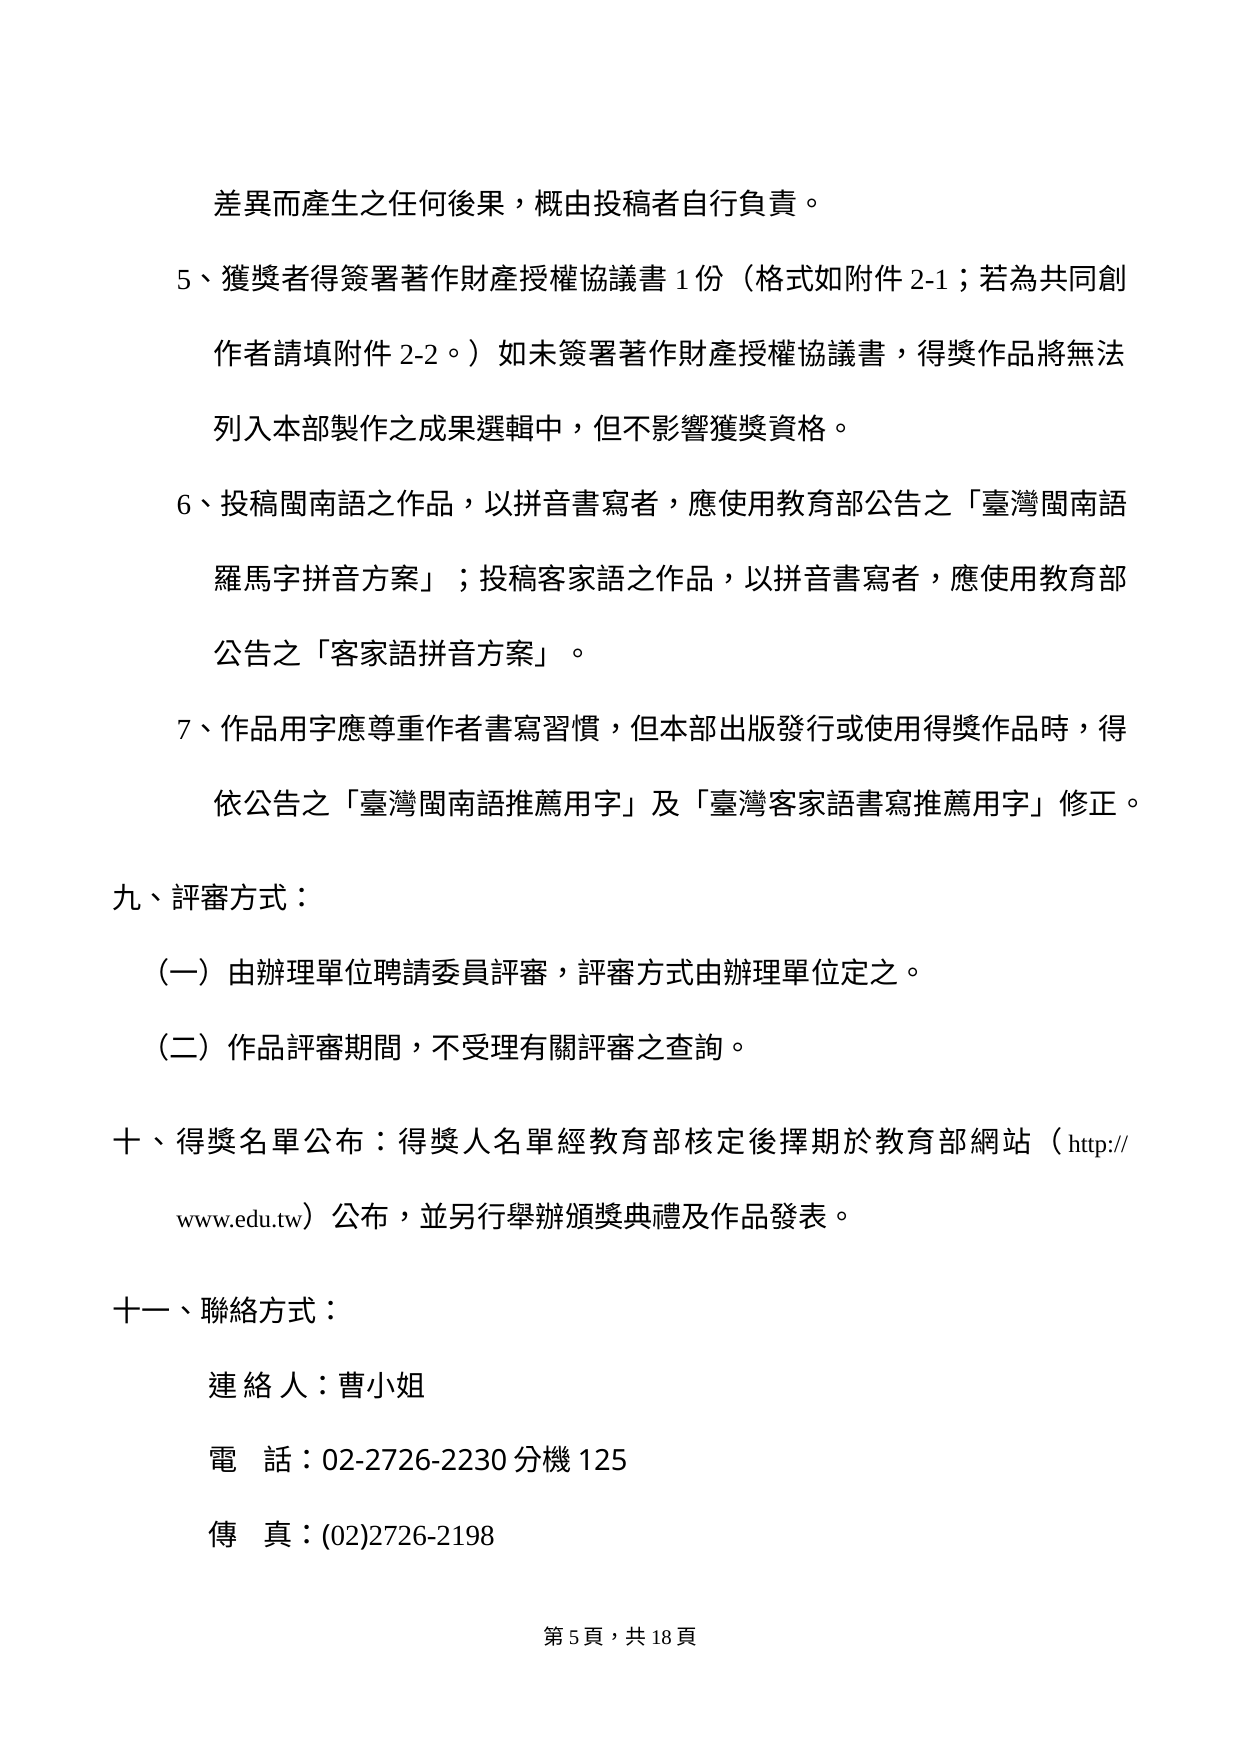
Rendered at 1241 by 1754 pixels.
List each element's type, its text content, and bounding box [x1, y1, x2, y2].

text 連 絡 人：曹小姐 [112, 1346, 1128, 1421]
text 十一、聯絡方式： [112, 1271, 1128, 1346]
text 5、獲獎者得簽署著作財產授權協議書1份（格式如附件2-1；若為共同創作者請填附件2-2。）如未簽署著作財產授權協議書，得獎作品將無法列入本部製作之成果選輯中，但不影響獲獎資格。 [176, 239, 1128, 464]
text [176, 164, 1128, 239]
text 6、投稿閩南語之作品，以拼音書寫者，應使用教育部公告之「臺灣閩南語羅馬字拼音方案」；投稿客家語之作品，以拼音書寫者，應使用教育部公告之「客家語拼音方案」。 [176, 464, 1128, 689]
text 電 話：02-2726-2230分機125 [112, 1421, 1128, 1496]
text （二）作品評審期間，不受理有關評審之查詢。 [140, 1008, 1128, 1083]
text 7、作品用字應尊重作者書寫習慣，但本部出版發行或使用得獎作品時，得依公告之「臺灣閩南語推薦用字」及「臺灣客家語書寫推薦用字」修正。 [176, 689, 1128, 839]
text 傳 真：(02)2726-2198 [112, 1496, 1128, 1571]
text 十、得獎名單公布：得獎人名單經教育部核定後擇期於教育部網站（http://www.edu.tw）公布，並另行舉辦頒獎典禮及作品發表。 [112, 1102, 1128, 1252]
text 九、評審方式： [112, 858, 1128, 933]
text （一）由辦理單位聘請委員評審，評審方式由辦理單位定之。 [140, 933, 1128, 1008]
